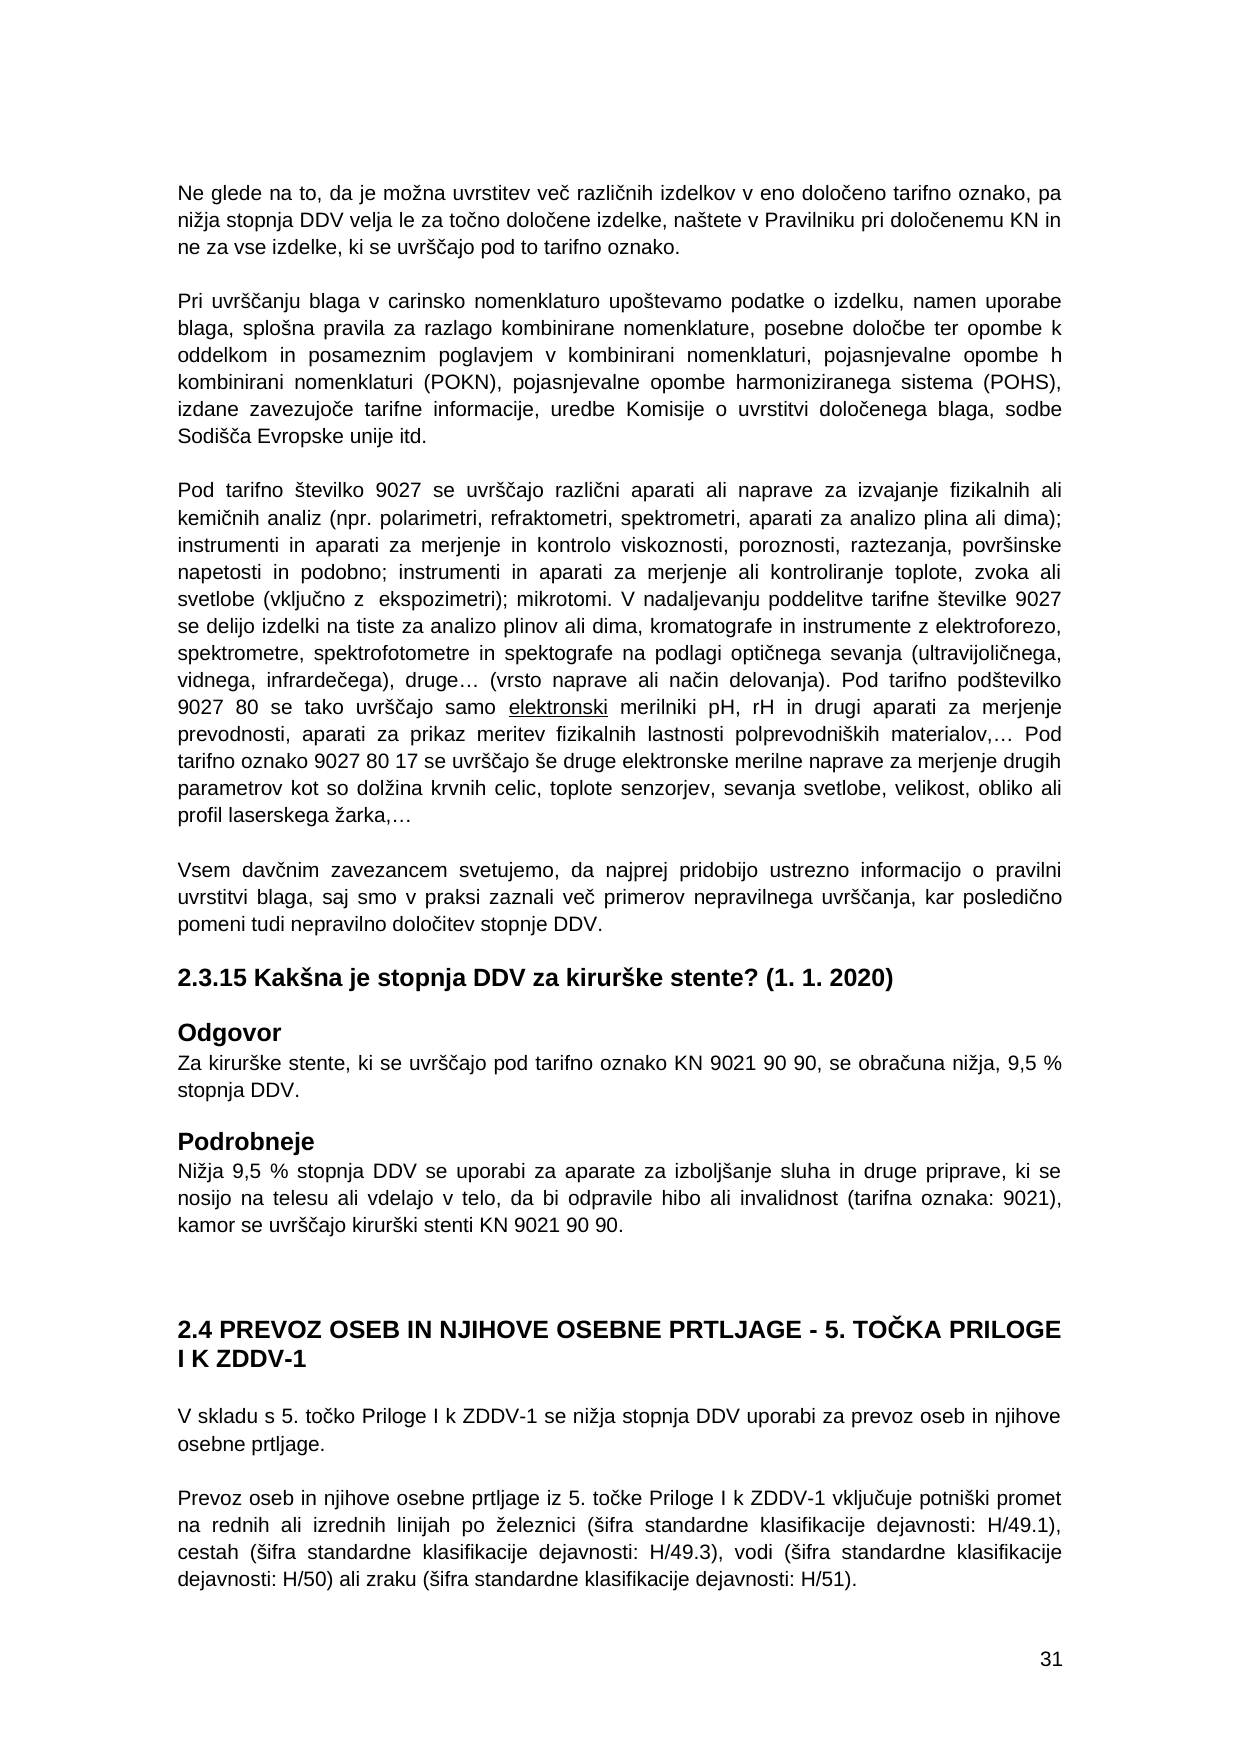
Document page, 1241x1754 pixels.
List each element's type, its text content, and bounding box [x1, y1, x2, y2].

text Pod tarifno številko 9027 se uvrščajo različni aparati ali naprave za izvajanje fizikalnih ali kemičnih analiz (npr. polarimetri, refraktometri, spektrometri, aparati za analizo plina ali dima); instrumenti in aparati za merjenje in kontrolo viskoznosti, poroznosti, raztezanja, površinske napetosti in podobno; instrumenti in aparati za merjenje ali kontroliranje toplote, zvoka ali svetlobe (vključno z ekspozimetri); mikrotomi. V nadaljevanju poddelitve tarifne številke 9027 se delijo izdelki na tiste za analizo plinov ali dima, kromatografe in instrumente z elektroforezo, spektrometre, spektrofotometre in spektografe na podlagi optičnega sevanja (ultravijoličnega, vidnega, infrardečega), druge… (vrsto naprave ali način delovanja). Pod tarifno podštevilko 9027 80 se tako uvrščajo samo elektronski merilniki pH, rH in drugi aparati za merjenje prevodnosti, aparati za prikaz meritev fizikalnih lastnosti polprevodniških materialov,… Pod tarifno oznako 9027 80 17 se uvrščajo še druge elektronske merilne naprave za merjenje drugih parametrov kot so dolžina krvnih celic, toplote senzorjev, sevanja svetlobe, velikost, obliko ali profil laserskega žarka,… [177, 475, 1063, 827]
text Podrobneje [177, 1128, 1063, 1156]
text Vsem davčnim zavezancem svetujemo, da najprej pridobijo ustrezno informacijo o pravilni uvrstitvi blaga, saj smo v praksi zaznali več primerov nepravilnega uvrščanja, kar posledično pomeni tudi nepravilno določitev stopnje DDV. [177, 854, 1063, 936]
text Odgovor [177, 1018, 1063, 1047]
text Pri uvrščanju blaga v carinsko nomenklaturo upoštevamo podatke o izdelku, namen uporabe blaga, splošna pravila za razlago kombinirane nomenklature, posebne določbe ter opombe k oddelkom in posameznim poglavjem v kombinirani nomenklaturi, pojasnjevalne opombe h kombinirani nomenklaturi (POKN), pojasnjevalne opombe harmoniziranega sistema (POHS), izdane zavezujoče tarifne informacije, uredbe Komisije o uvrstitvi določenega blaga, sodbe Sodišča Evropske unije itd. [177, 286, 1063, 448]
text Prevoz oseb in njihove osebne prtljage iz 5. točke Priloge I k ZDDV-1 vključuje potniški promet na rednih ali izrednih linijah po železnici (šifra standardne klasifikacije dejavnosti: H/49.1), cestah (šifra standardne klasifikacije dejavnosti: H/49.3), vodi (šifra standardne klasifikacije dejavnosti: H/50) ali zraku (šifra standardne klasifikacije dejavnosti: H/51). [177, 1482, 1063, 1591]
text Za kirurške stente, ki se uvrščajo pod tarifno oznako KN 9021 90 90, se obračuna nižja, 9,5 % stopnja DDV. [177, 1047, 1063, 1101]
text 2.4 PREVOZ OSEB IN NJIHOVE OSEBNE PRTLJAGE - 5. TOČKA PRILOGE I K ZDDV-1 [177, 1315, 1063, 1372]
text Ne glede na to, da je možna uvrstitev več različnih izdelkov v eno določeno tarifno oznako, pa nižja stopnja DDV velja le za točno določene izdelke, naštete v Pravilniku pri določenemu KN in ne za vse izdelke, ki se uvrščajo pod to tarifno oznako. [177, 177, 1063, 258]
text Nižja 9,5 % stopnja DDV se uporabi za aparate za izboljšanje sluha in druge priprave, ki se nosijo na telesu ali vdelajo v telo, da bi odpravile hibo ali invalidnost (tarifna oznaka: 9021), kamor se uvrščajo kirurški stenti KN 9021 90 90. [177, 1156, 1063, 1237]
text 2.3.15 Kakšna je stopnja DDV za kirurške stente? (1. 1. 2020) [177, 963, 1063, 991]
text V skladu s 5. točko Priloge I k ZDDV-1 se nižja stopnja DDV uporabi za prevoz oseb in njihove osebne prtljage. [177, 1401, 1063, 1455]
